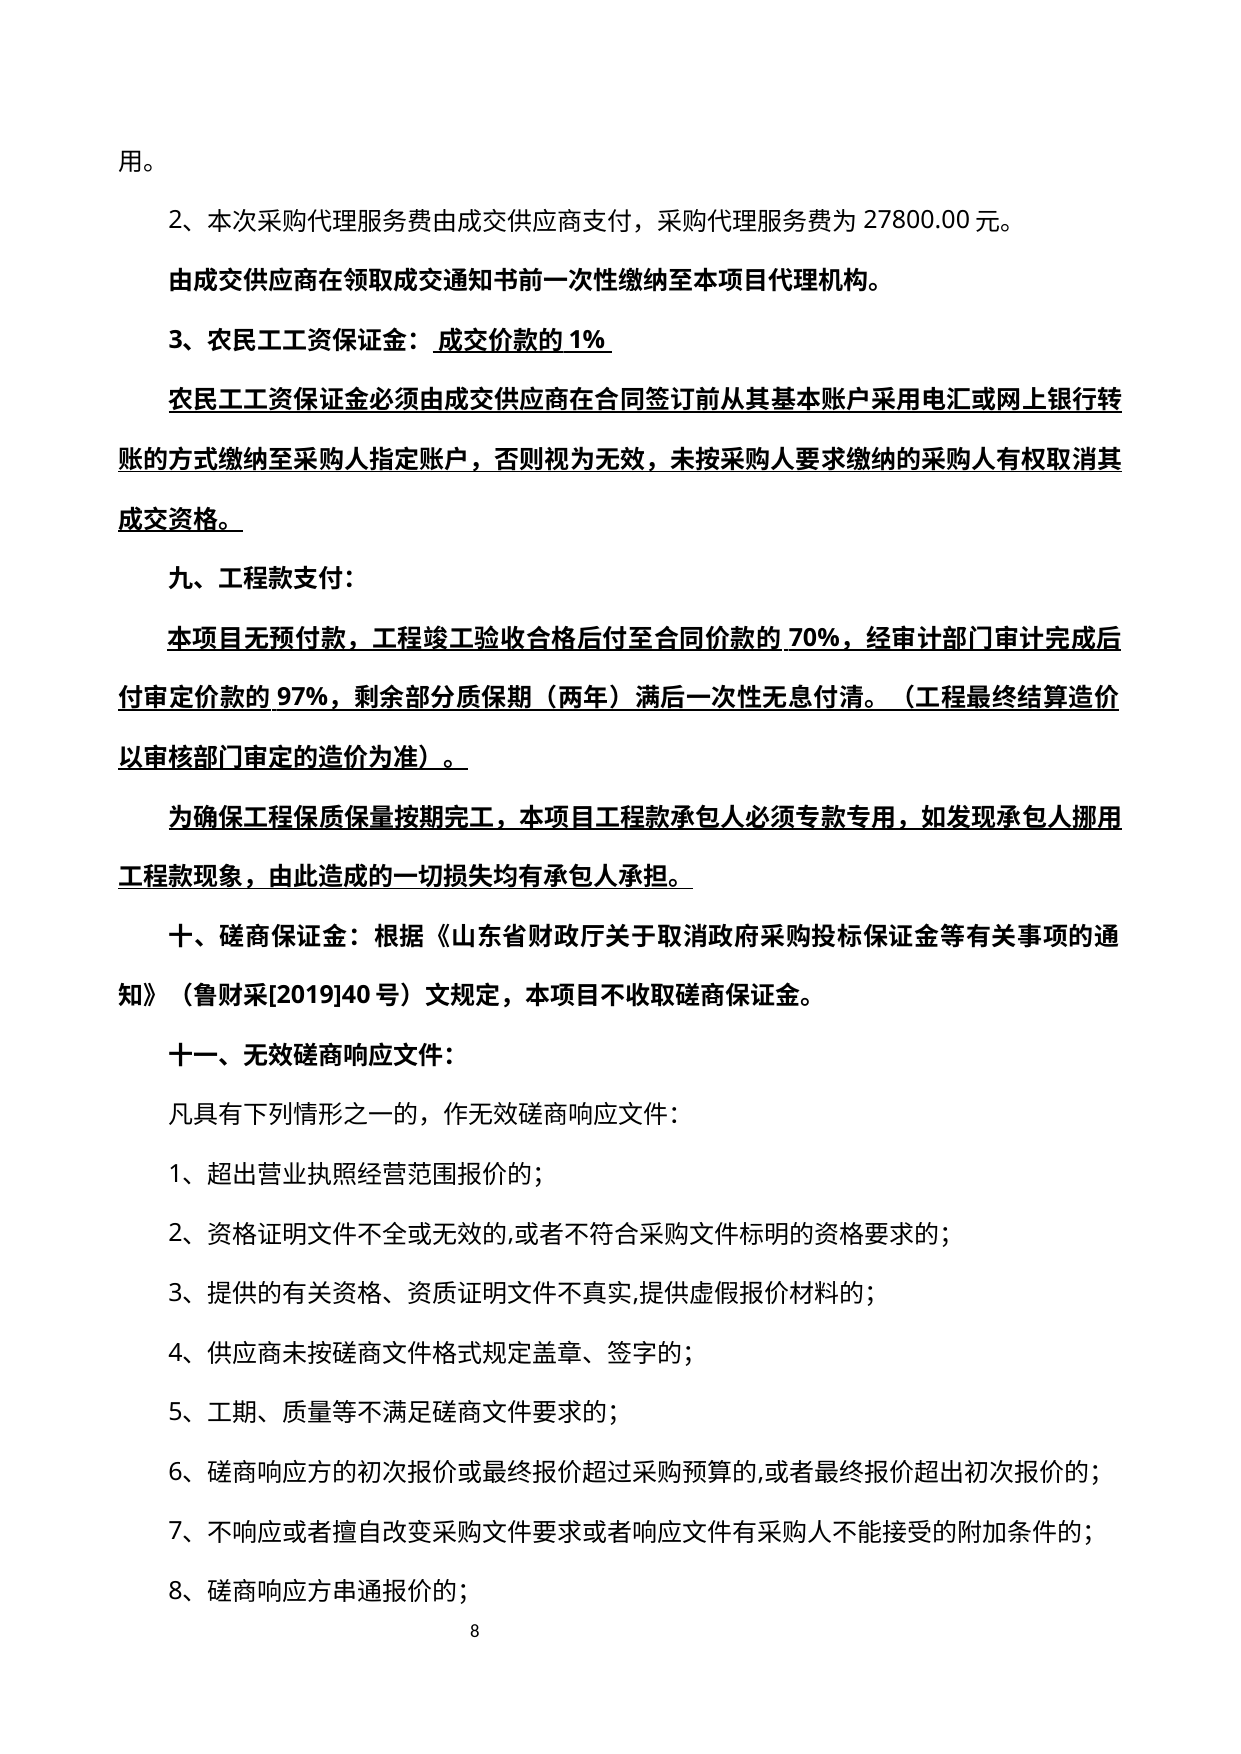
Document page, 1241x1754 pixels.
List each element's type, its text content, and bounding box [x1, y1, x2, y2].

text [118, 130, 1122, 189]
text 2、资格证明文件不全或无效的,或者不符合采购文件标明的资格要求的； [118, 1202, 1122, 1262]
text 3、农民工工资保证金： 成交价款的1% [118, 309, 1122, 368]
text 8、磋商响应方串通报价的； [118, 1560, 1122, 1619]
text 十一、无效磋商响应文件： [118, 1024, 1122, 1083]
text 7、不响应或者擅自改变采购文件要求或者响应文件有采购人不能接受的附加条件的； [118, 1500, 1122, 1560]
text 6、磋商响应方的初次报价或最终报价超过采购预算的,或者最终报价超出初次报价的； [118, 1441, 1122, 1500]
text 九、工程款支付： [118, 547, 1122, 607]
subtitle 为确保工程保质保量按期完工，本项目工程款承包人必须专款专用，如发现承包人挪用工程款现象，由此造成的一切损失均有承包人承担。 [118, 785, 1122, 904]
text 农民工工资保证金必须由成交供应商在合同签订前从其基本账户采用电汇或网上银行转账的方式缴纳至采购人指定账户，否则视为无效，未按采购人要求缴纳的采购人有权取消其成交资格。 [118, 472, 1122, 547]
text 本项目无预付款，工程竣工验收合格后付至合同价款的70%，经审计部门审计完成后付审定价款的97%，剩余部分质保期（两年）满后一次性无息付清。（工程最终结算造价以审核部门审定的造价为准）。 [118, 607, 1122, 785]
text 由成交供应商在领取成交通知书前一次性缴纳至本项目代理机构。 [118, 249, 1122, 309]
text 农民工工资保证金必须由成交供应商在合同签订前从其基本账户采用电汇或网上银行转账的方式缴纳至采购人指定账户，否则视为无效，未按采购人要求缴纳的采购人有权取消其成交资格。 [118, 368, 1122, 471]
text 5、工期、质量等不满足磋商文件要求的； [118, 1381, 1122, 1441]
text 1、超出营业执照经营范围报价的； [118, 1143, 1122, 1202]
text 4、供应商未按磋商文件格式规定盖章、签字的； [118, 1322, 1122, 1381]
text 凡具有下列情形之一的，作无效磋商响应文件： [118, 1083, 1122, 1143]
text 3、提供的有关资格、资质证明文件不真实,提供虚假报价材料的； [118, 1262, 1122, 1322]
text 2、本次采购代理服务费由成交供应商支付，采购代理服务费为 27800.00元。 [118, 189, 1122, 249]
text 十、磋商保证金：根据《山东省财政厅关于取消政府采购投标保证金等有关事项的通知》（鲁财采[2019]40号）文规定，本项目不收取磋商保证金。 [118, 904, 1122, 1024]
